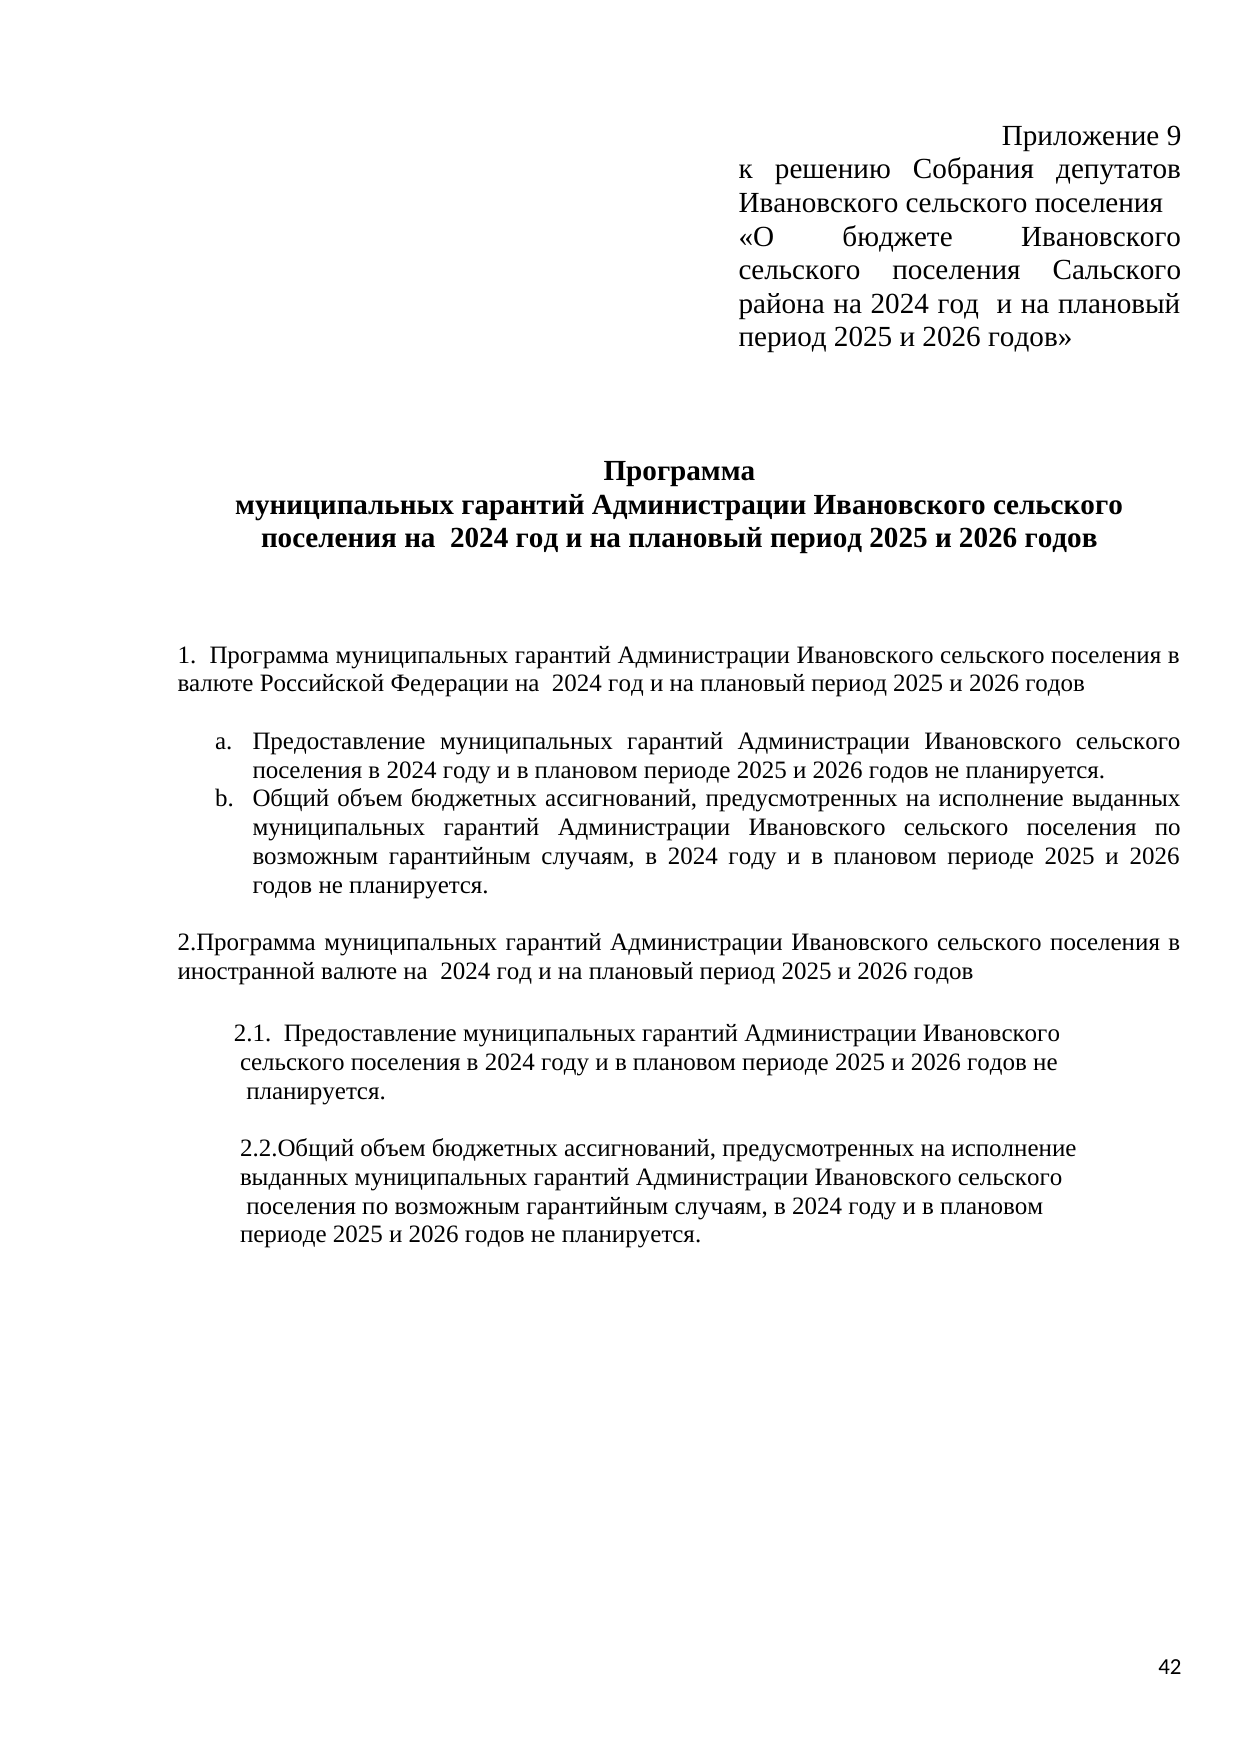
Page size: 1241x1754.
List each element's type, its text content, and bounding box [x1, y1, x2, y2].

text сельского поселения в 2024 году и в плановом периоде 2025 и 2026 годов не [177, 1047, 1181, 1076]
text 2.Программа муниципальных гарантий Администрации Ивановского сельского поселения в иностранной валюте на 2024 год и на плановый период 2025 и 2026 годов [177, 927, 1181, 985]
text 2.1. Предоставление муниципальных гарантий Администрации Ивановского [177, 1018, 1181, 1047]
text планируется. [177, 1076, 1181, 1104]
text Приложение 9 [738, 118, 1181, 152]
text 1. Программа муниципальных гарантий Администрации Ивановского сельского поселения в валюте Российской Федерации на 2024 год и на плановый период 2025 и 2026 годов [177, 640, 1181, 697]
text муниципальных гарантий Администрации Ивановского сельского поселения на 2024 год и на плановый период 2025 и 2026 годов [177, 487, 1181, 554]
text Программа [177, 453, 1181, 487]
text «О бюджете Ивановского сельского поселения Сальского района на 2024 год и на плановый период 2025 и 2026 годов» [738, 219, 1181, 353]
text к решению Собрания депутатов Ивановского сельского поселения [738, 152, 1181, 219]
text периоде 2025 и 2026 годов не планируется. [215, 1219, 1181, 1248]
text выданных муниципальных гарантий Администрации Ивановского сельского [215, 1162, 1181, 1191]
text 2.2.Общий объем бюджетных ассигнований, предусмотренных на исполнение [215, 1133, 1181, 1162]
list Общий объем бюджетных ассигнований, предусмотренных на исполнение выданных муниципальных гарантий Администрации Ивановского сельского поселения по возможным гарантийным случаям, в 2024 году и в плановом периоде 2025 и 2026 годов не планируется. [215, 783, 1181, 898]
list Предоставление муниципальных гарантий Администрации Ивановского сельского поселения в 2024 году и в плановом периоде 2025 и 2026 годов не планируется. [215, 726, 1181, 783]
text поселения по возможным гарантийным случаям, в 2024 году и в плановом [215, 1191, 1181, 1219]
